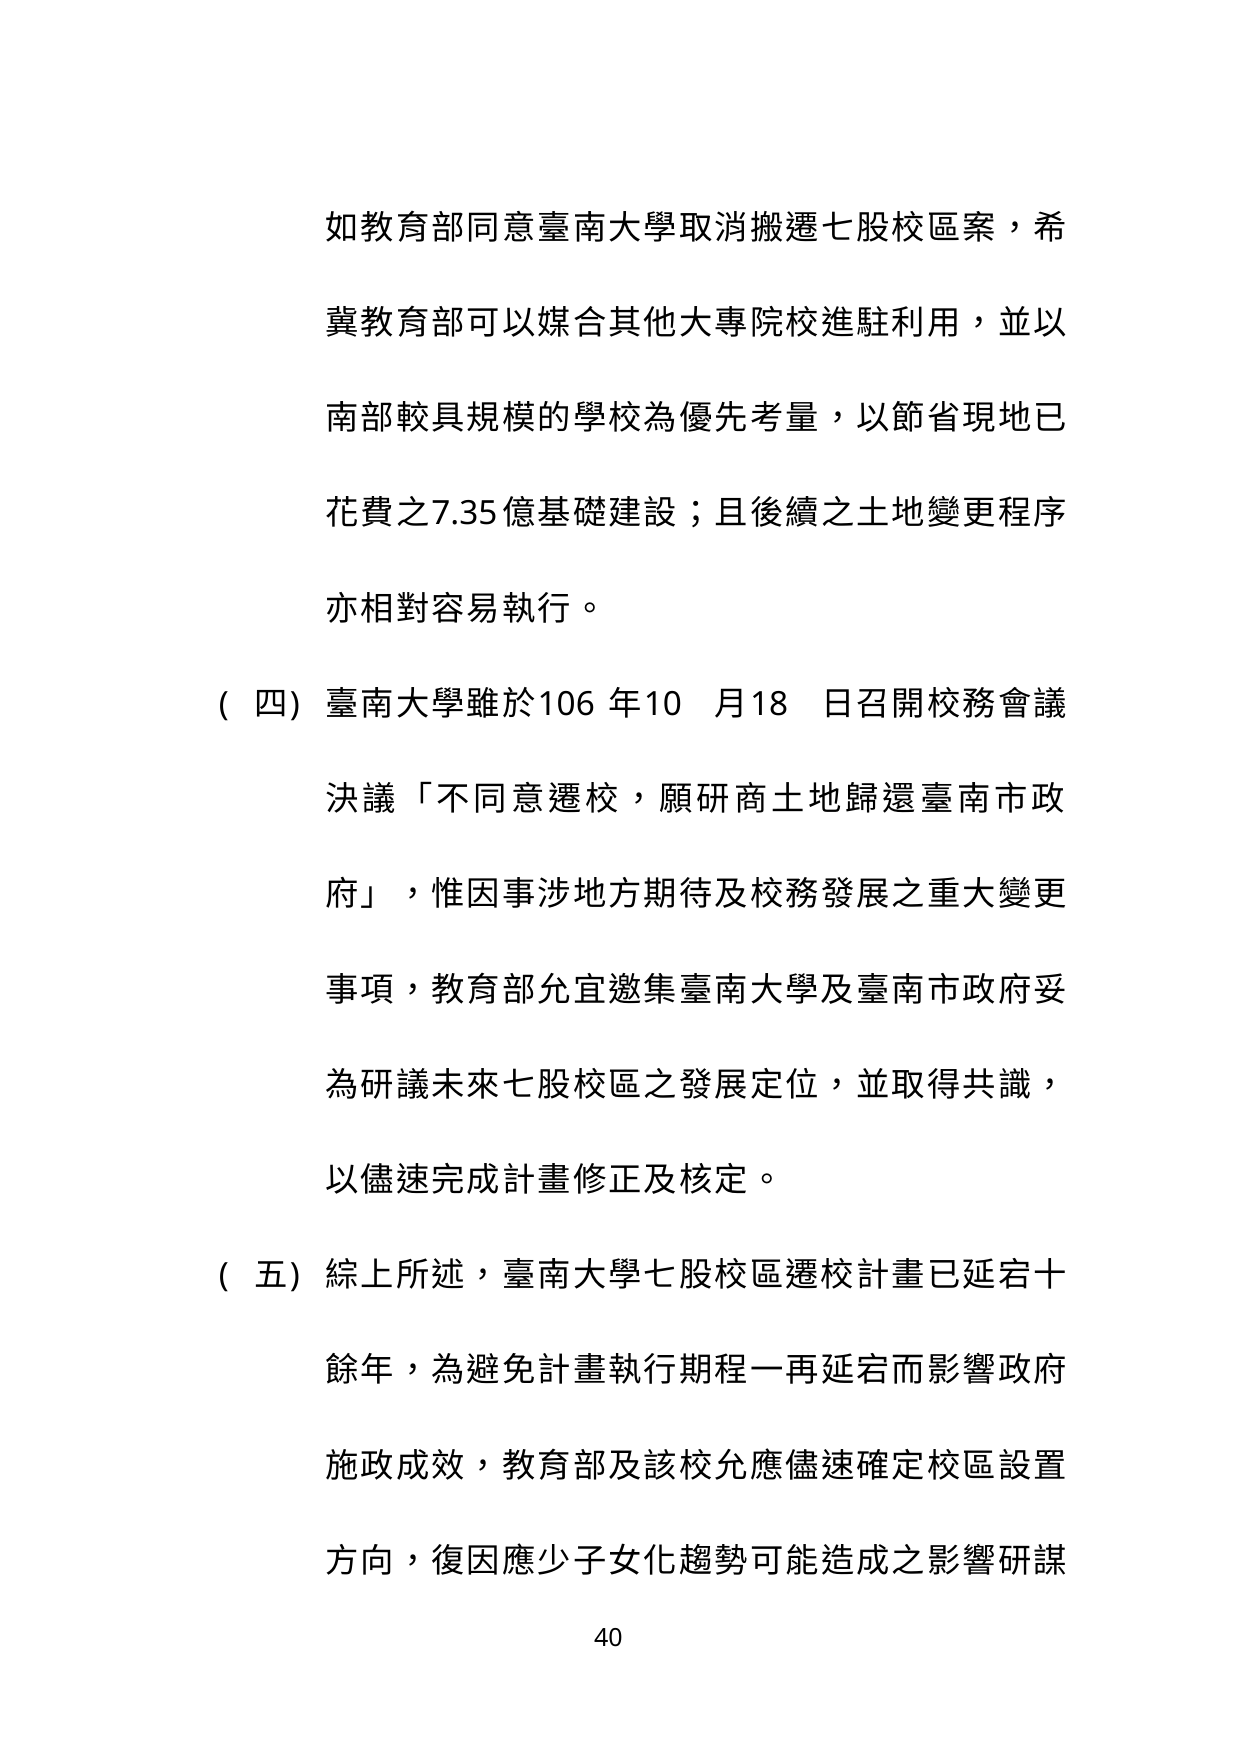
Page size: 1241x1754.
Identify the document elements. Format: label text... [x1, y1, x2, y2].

subtitle 臺南大學雖於106年10月18日召開校務會議決議「不同意遷校，願研商土地歸還臺南市政府」，惟因事涉地方期待及校務發展之重大變更事項，教育部允宜邀集臺南大學及臺南市政府妥為研議未來七股校區之發展定位，並取得共識，以儘速完成計畫修正及核定。 [219, 653, 1069, 1224]
subtitle 綜上所述，臺南大學七股校區遷校計畫已延宕十餘年，為避免計畫執行期程一再延宕而影響政府施政成效，教育部及該校允應儘速確定校區設置方向，復因應少子女化趨勢可能造成之影響研謀具體可行方案，儘速將修正計畫提報行政院核定，俾據以推動執行。 [219, 1224, 1069, 1605]
